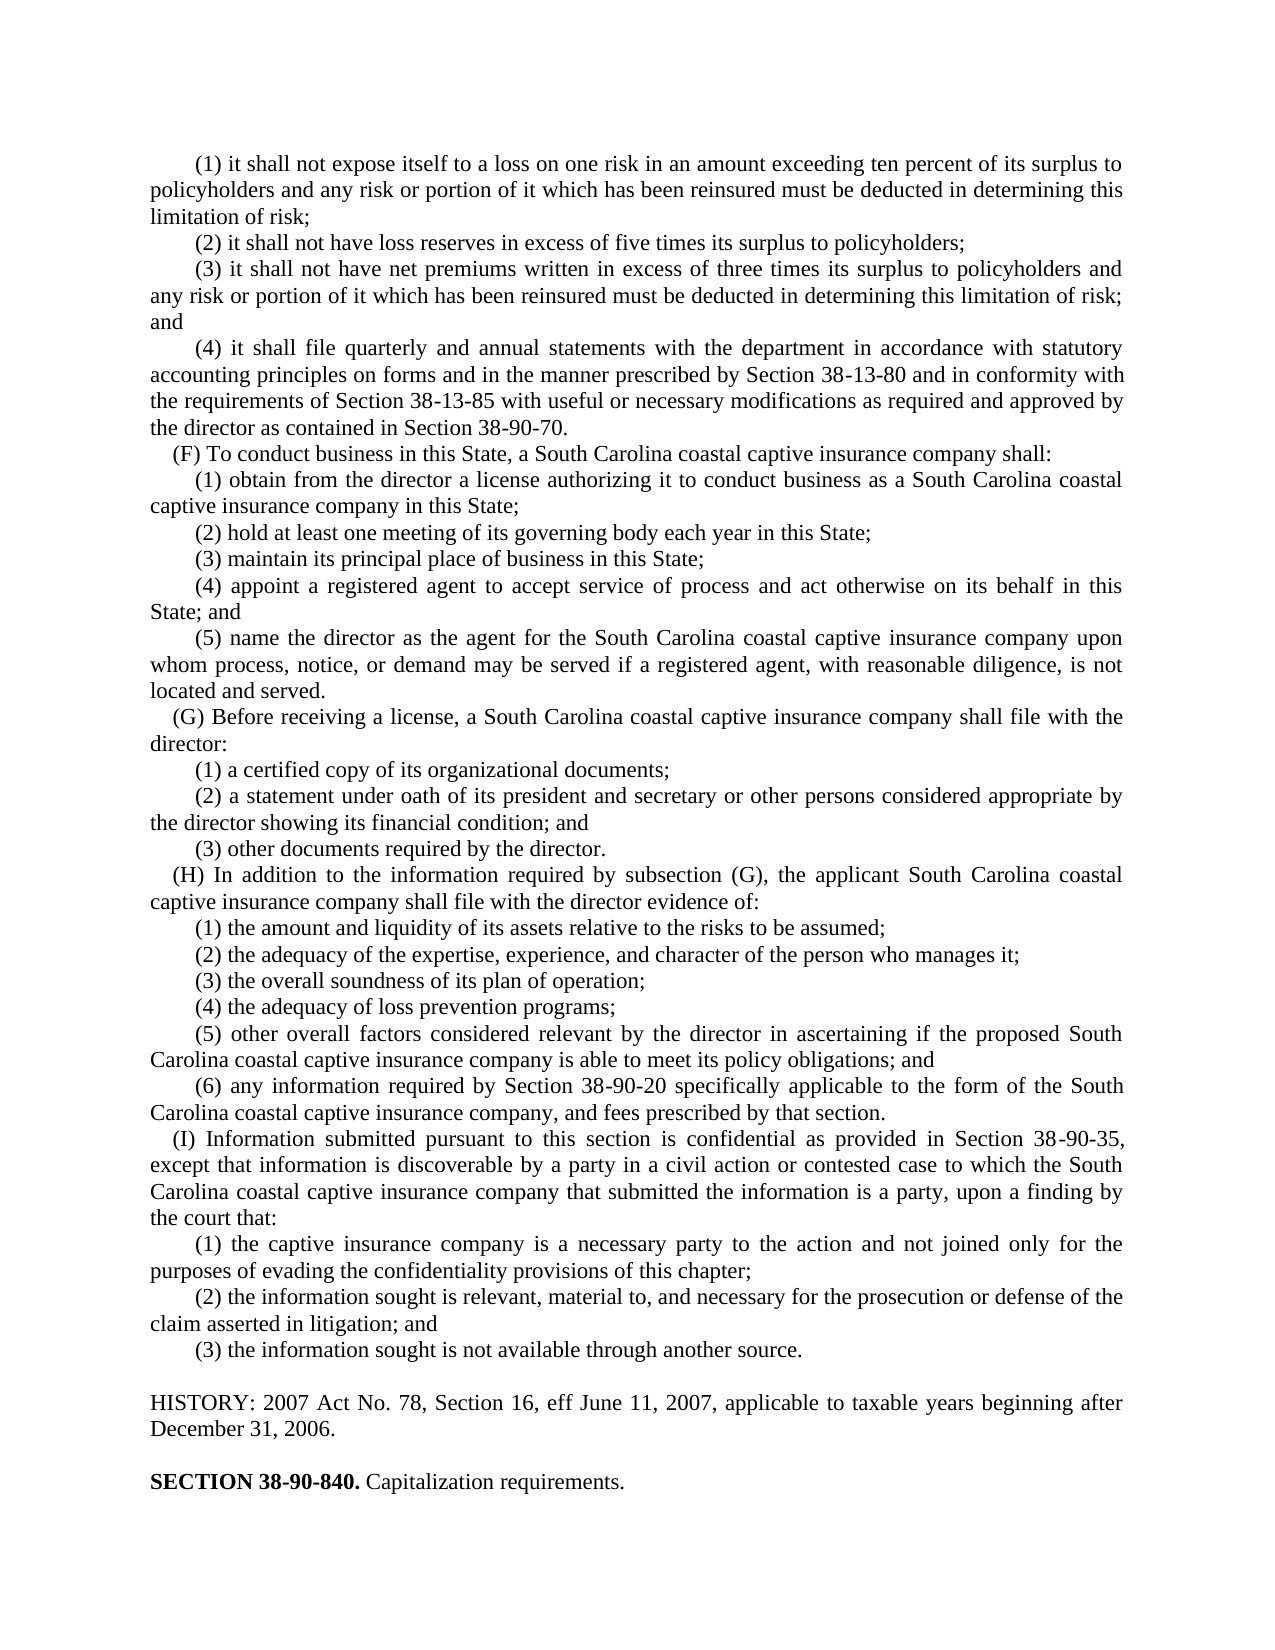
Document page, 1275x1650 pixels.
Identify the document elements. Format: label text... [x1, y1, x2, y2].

text (3) maintain its principal place of business in this State; [150, 545, 1125, 572]
text (2) the adequacy of the expertise, experience, and character of the person who manages it; [150, 941, 1125, 967]
text (4) appoint a registered agent to accept service of process and act otherwise on its behalf in this State; and [150, 572, 1125, 624]
text (1) obtain from the director a license authorizing it to conduct business as a South Carolina coastal captive insurance company in this State; [150, 466, 1125, 519]
text (3) the information sought is not available through another source. [150, 1336, 1125, 1362]
text (1) the captive insurance company is a necessary party to the action and not joined only for the purposes of evading the confidentiality provisions of this chapter; [150, 1231, 1125, 1283]
text (2) a statement under oath of its president and secretary or other persons considered appropriate by the director showing its financial condition; and [150, 782, 1125, 835]
text (2) hold at least one meeting of its governing body each year in this State; [150, 519, 1125, 545]
text (2) the information sought is relevant, material to, and necessary for the prosecution or defense of the claim asserted in litigation; and [150, 1283, 1125, 1336]
text (6) any information required by Section 38-90-20 specifically applicable to the form of the South Carolina coastal captive insurance company, and fees prescribed by that section. [150, 1072, 1125, 1125]
text (5) name the director as the agent for the South Carolina coastal captive insurance company upon whom process, notice, or demand may be served if a registered agent, with reasonable diligence, is not located and served. [150, 624, 1125, 703]
text SECTION 38-90-840. Capitalization requirements. [150, 1468, 1125, 1494]
text (5) other overall factors considered relevant by the director in ascertaining if the proposed South Carolina coastal captive insurance company is able to meet its policy obligations; and [150, 1020, 1125, 1072]
text (G) Before receiving a license, a South Carolina coastal captive insurance company shall file with the director: [150, 703, 1125, 756]
text (3) other documents required by the director. [150, 835, 1125, 862]
text (4) it shall file quarterly and annual statements with the department in accordance with statutory accounting principles on forms and in the manner prescribed by Section 38-13-80 and in conformity with the requirements of Section 38-13-85 with useful or necessary modifications as required and approved by the director as contained in Section 38-90-70. [150, 334, 1125, 440]
text (F) To conduct business in this State, a South Carolina coastal captive insurance company shall: [150, 440, 1125, 466]
text (1) the amount and liquidity of its assets relative to the risks to be assumed; [150, 914, 1125, 941]
text (1) a certified copy of its organizational documents; [150, 756, 1125, 782]
text (1) it shall not expose itself to a loss on one risk in an amount exceeding ten percent of its surplus to policyholders and any risk or portion of it which has been reinsured must be deducted in determining this limitation of risk; [150, 150, 1125, 229]
text (I) Information submitted pursuant to this section is confidential as provided in Section 38-90-35, except that information is discoverable by a party in a civil action or contested case to which the South Carolina coastal captive insurance company that submitted the information is a party, upon a finding by the court that: [150, 1125, 1125, 1231]
text (2) it shall not have loss reserves in excess of five times its surplus to policyholders; [150, 229, 1125, 255]
text (H) In addition to the information required by subsection (G), the applicant South Carolina coastal captive insurance company shall file with the director evidence of: [150, 862, 1125, 914]
text (3) it shall not have net premiums written in excess of three times its surplus to policyholders and any risk or portion of it which has been reinsured must be deducted in determining this limitation of risk; and [150, 255, 1125, 334]
text (4) the adequacy of loss prevention programs; [150, 993, 1125, 1020]
text (3) the overall soundness of its plan of operation; [150, 967, 1125, 993]
text HISTORY: 2007 Act No. 78, Section 16, eff June 11, 2007, applicable to taxable years beginning after December 31, 2006. [150, 1389, 1125, 1441]
